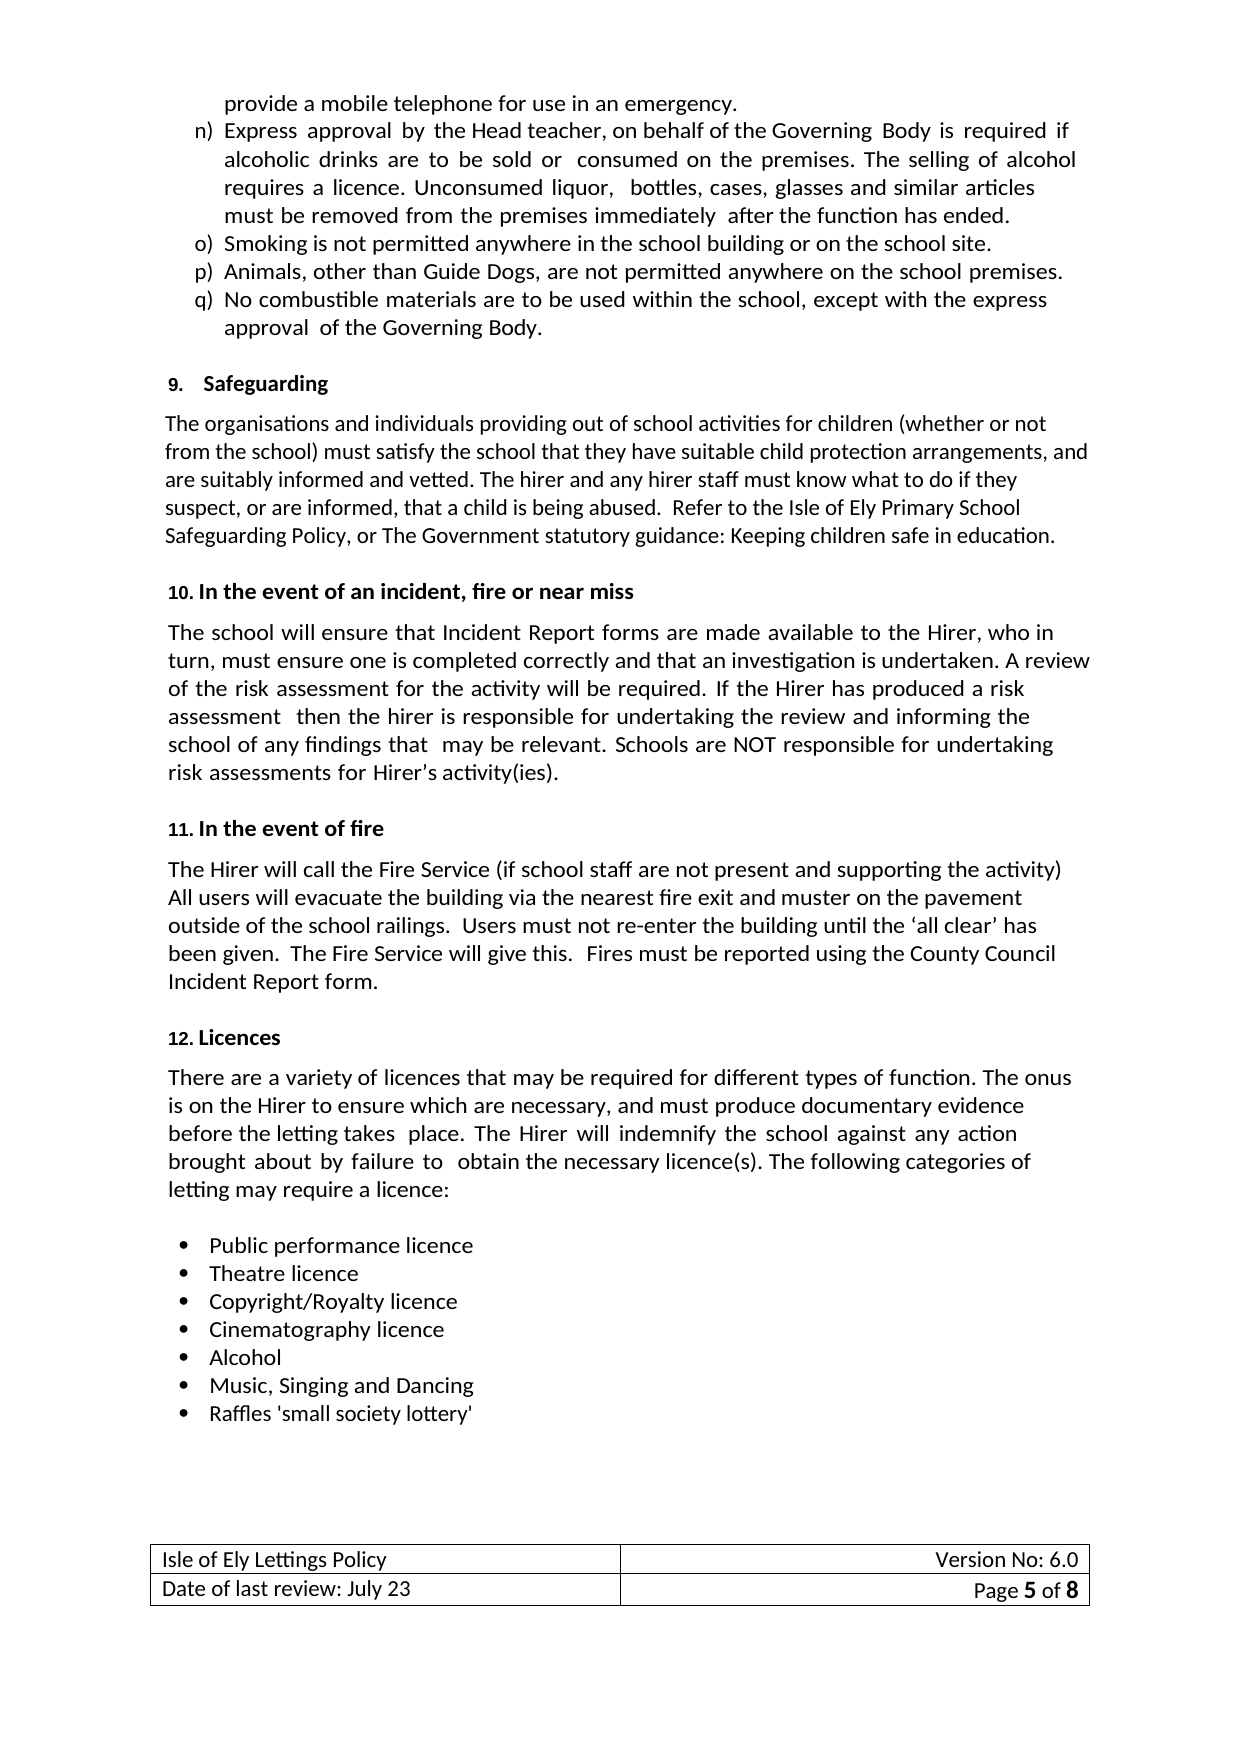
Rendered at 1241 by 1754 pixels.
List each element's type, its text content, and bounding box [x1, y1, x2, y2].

subtitle In the event of an incident, fire or near miss [168, 577, 1090, 606]
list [194, 89, 1090, 117]
list Music, Singing and Dancing [179, 1372, 1090, 1399]
list Animals, other than Guide Dogs, are not permitted anywhere on the school premises. [194, 257, 1090, 285]
list Smoking is not permitted anywhere in the school building or on the school site. [194, 229, 1090, 257]
list Express approval by the Head teacher, on behalf of the Governing Body is required if alcoholic drinks are to be sold or consumed on the premises. The selling of alcohol requires a licence. Unconsumed liquor, bottles, cases, glasses and similar articles must be removed from the premises immediately after the function has ended. [194, 117, 1090, 229]
text There are a variety of licences that may be required for different types of function. The onus is on the Hirer to ensure which are necessary, and must produce documentary evidence before the letting takes place. The Hirer will indemnify the school against any action brought about by failure to obtain the necessary licence(s). The following categories of letting may require a licence: [168, 1063, 1090, 1203]
list Copyright/Royalty licence [179, 1287, 1090, 1316]
text The Hirer will call the Fire Service (if school staff are not present and supporting the activity) All users will evacuate the building via the nearest fire exit and muster on the pavement outside of the school railings. Users must not re-enter the building until the ‘all clear’ has been given. The Fire Service will give this. Fires must be reported using the County Council Incident Report form. [168, 855, 1090, 995]
subtitle Licences [168, 1023, 1090, 1051]
list Alcohol [179, 1343, 1090, 1372]
text The school will ensure that Incident Report forms are made available to the Hirer, who in turn, must ensure one is completed correctly and that an investigation is undertaken. A review of the risk assessment for the activity will be required. If the Hirer has produced a risk assessment then the hirer is responsible for undertaking the review and informing the school of any findings that may be relevant. Schools are NOT responsible for undertaking risk assessments for Hirer’s activity(ies). [132, 618, 1090, 786]
subtitle In the event of fire [168, 814, 1090, 842]
list Safeguarding [168, 369, 1090, 397]
list No combustible materials are to be used within the school, except with the express approval of the Governing Body. [194, 285, 1090, 341]
list Raffles 'small society lottery' [179, 1399, 1090, 1428]
text The organisations and individuals providing out of school activities for children (whether or not from the school) must satisfy the school that they have suitable child protection arrangements, and are suitably informed and vetted. The hirer and any hirer staff must know what to do if they suspect, or are informed, that a child is being abused. Refer to the Isle of Ely Primary School Safeguarding Policy, or The Government statutory guidance: Keeping children safe in education. [129, 409, 1090, 549]
list Public performance licence [179, 1231, 1090, 1259]
list Cinematography licence [179, 1316, 1090, 1343]
list Theatre licence [179, 1259, 1090, 1287]
